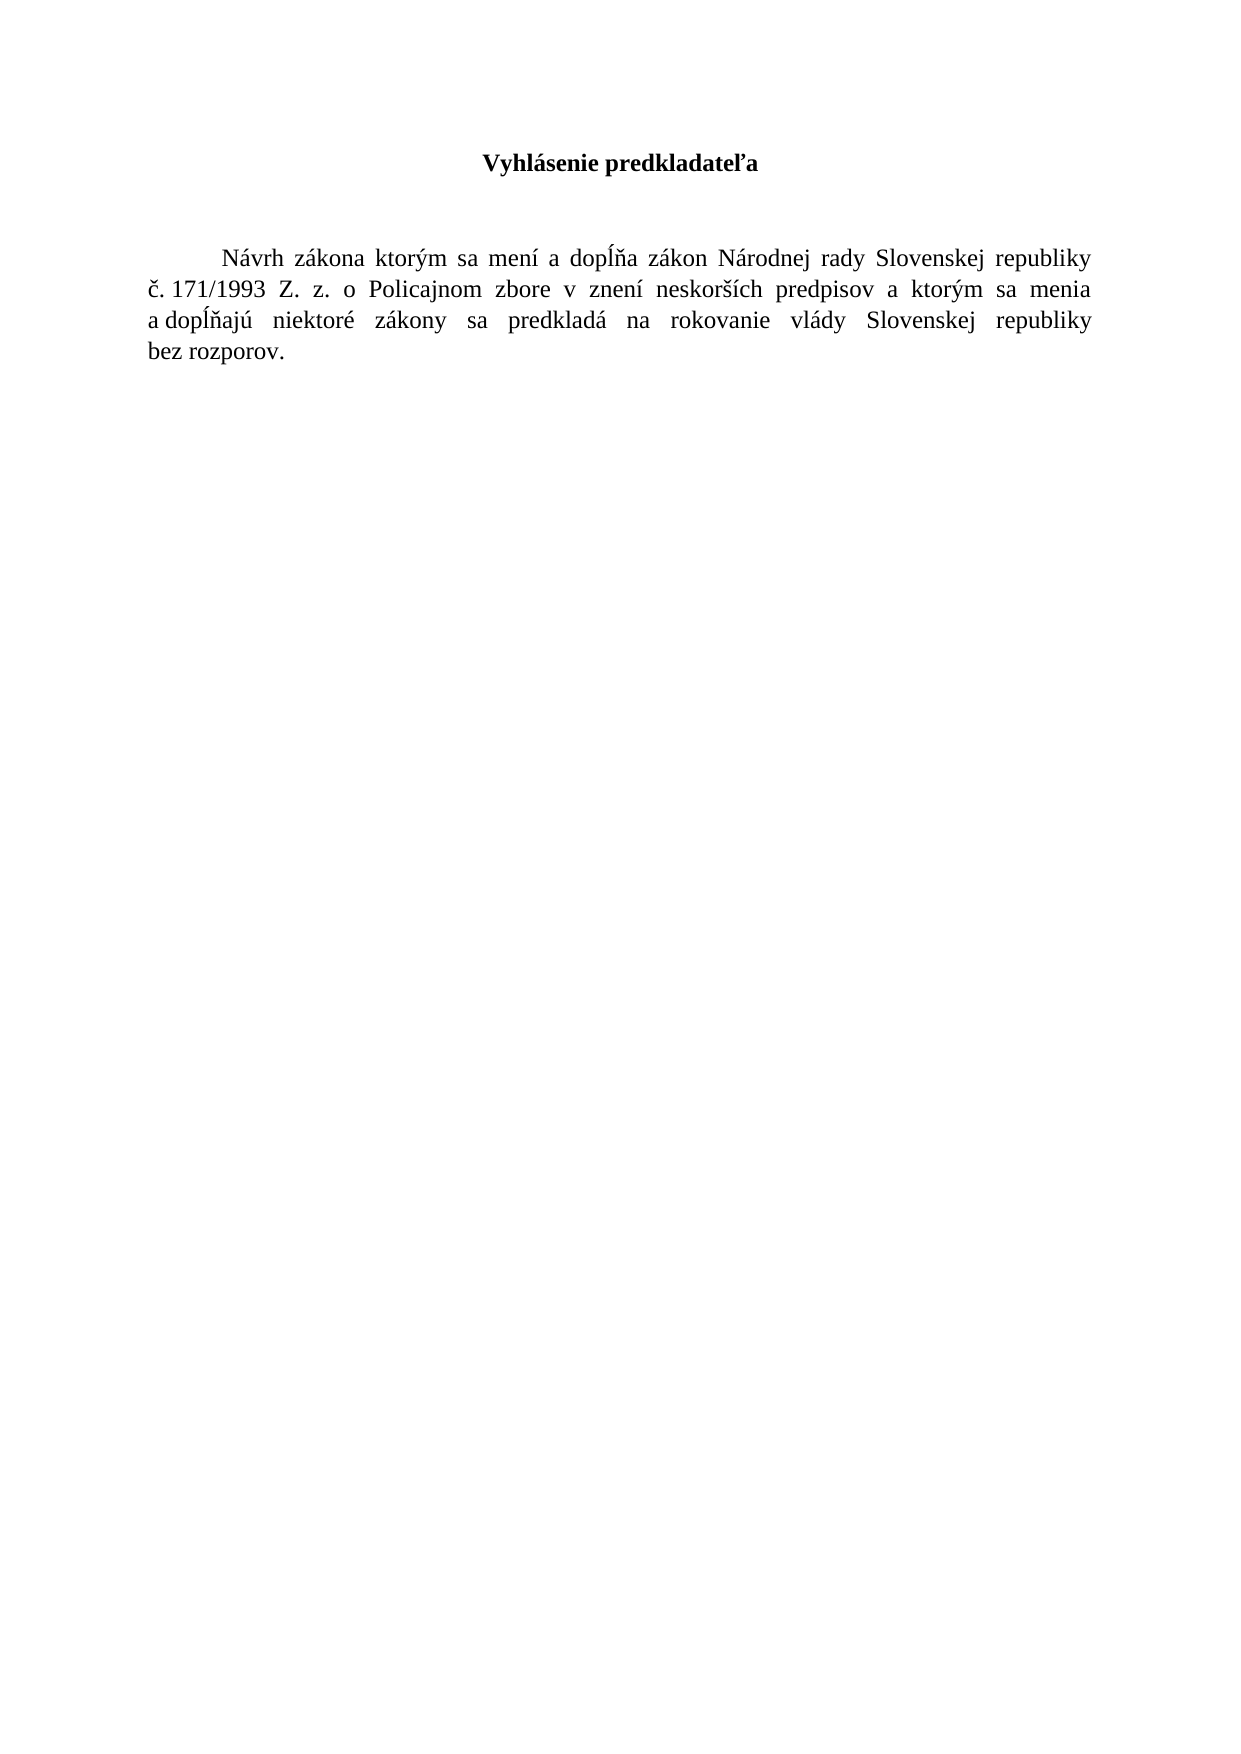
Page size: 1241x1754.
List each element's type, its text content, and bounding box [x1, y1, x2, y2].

text Vyhlásenie predkladateľa [148, 148, 1093, 176]
text Návrh zákona ktorým sa mení a dopĺňa zákon Národnej rady Slovenskej republiky č. 171/1993 Z. z. o Policajnom zbore v znení neskorších predpisov a ktorým sa menia a dopĺňajú niektoré zákony sa predkladá na rokovanie vlády Slovenskej republiky bez rozporov. [148, 243, 1093, 365]
